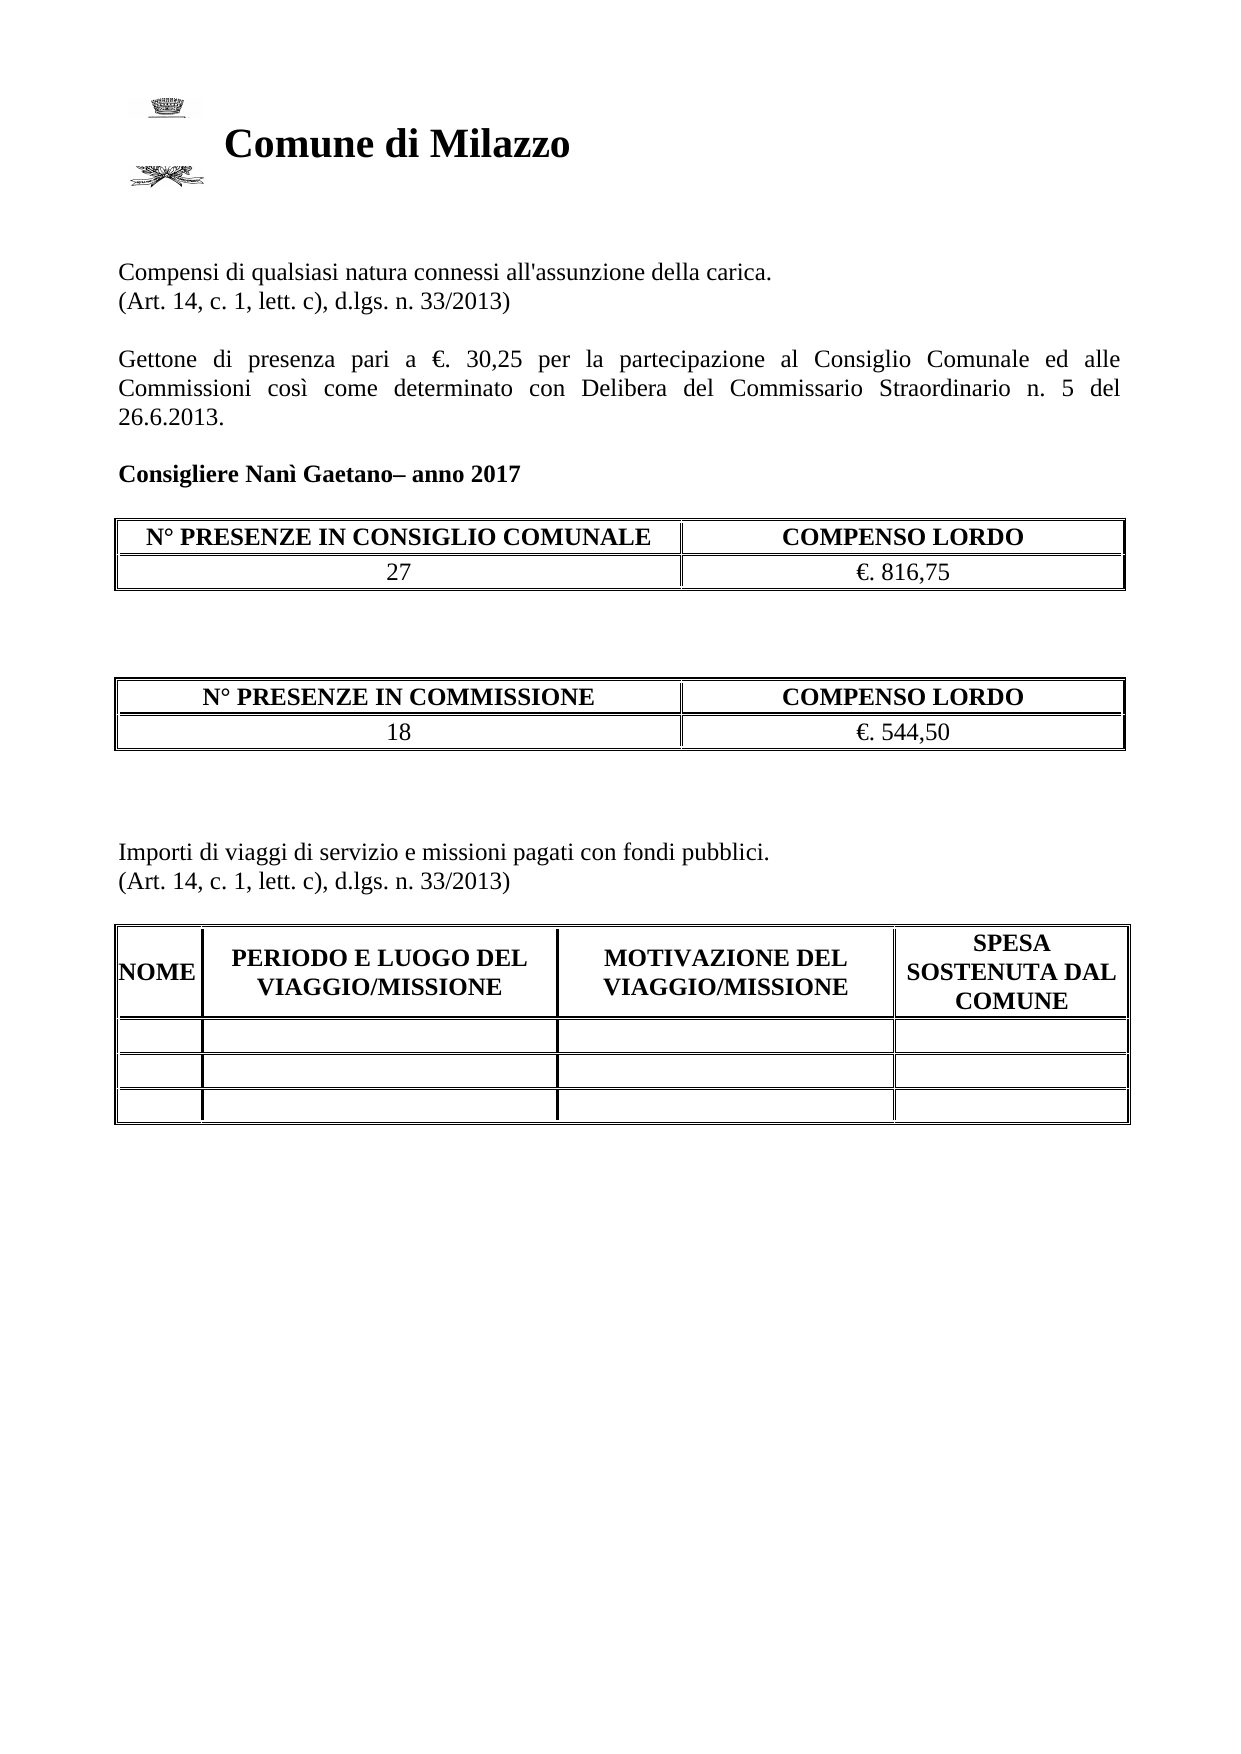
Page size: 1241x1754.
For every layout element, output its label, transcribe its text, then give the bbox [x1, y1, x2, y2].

text Gettone di presenza pari a €. 30,25 per la partecipazione al Consiglio Comunale ed alle Commissioni così come determinato con Delibera del Commissario Straordinario n. 5 del 26.6.2013. [118, 344, 1122, 430]
table_cell 18 [118, 712, 682, 747]
table_cell [204, 1020, 556, 1051]
table_cell €. 544,50 [682, 712, 1124, 747]
table_cell [557, 1090, 894, 1122]
table_cell [559, 1020, 893, 1051]
table_cell [559, 1055, 893, 1086]
table_header COMPENSO LORDO [682, 681, 1123, 712]
text Comune di Milazzo [118, 118, 1122, 166]
table_cell €. 816,75 [682, 553, 1124, 588]
table_cell [118, 1051, 201, 1086]
table_header N° PRESENZE IN COMMISSIONE [118, 681, 682, 712]
text Consigliere Nanì Gaetano– anno 2017 [118, 459, 1122, 488]
table_header MOTIVAZIONE DEL VIAGGIO/MISSIONE [557, 927, 894, 1016]
table_cell [202, 1090, 557, 1122]
table_cell [118, 1016, 201, 1051]
table_cell [895, 1086, 1128, 1122]
table_header N° PRESENZE IN CONSIGLIO COMUNALE [118, 521, 682, 552]
table_cell [896, 1051, 1128, 1086]
text Compensi di qualsiasi natura connessi all'assunzione della carica. (Art. 14, c. 1, lett. c), d.lgs. n. 33/2013) [118, 257, 1122, 315]
text Importi di viaggi di servizio e missioni pagati con fondi pubblici. (Art. 14, c. 1, lett. c), d.lgs. n. 33/2013) [118, 837, 1122, 894]
table_cell [896, 1016, 1128, 1051]
table_cell 27 [118, 553, 682, 588]
table_header PERIODO E LUOGO DEL VIAGGIO/MISSIONE [202, 927, 557, 1016]
table_cell [204, 1055, 556, 1086]
table_header COMPENSO LORDO [682, 521, 1123, 552]
table_header NOME [116, 925, 202, 1016]
table_header SPESA SOSTENUTA DAL COMUNE [895, 927, 1127, 1016]
table_cell [118, 1086, 202, 1122]
